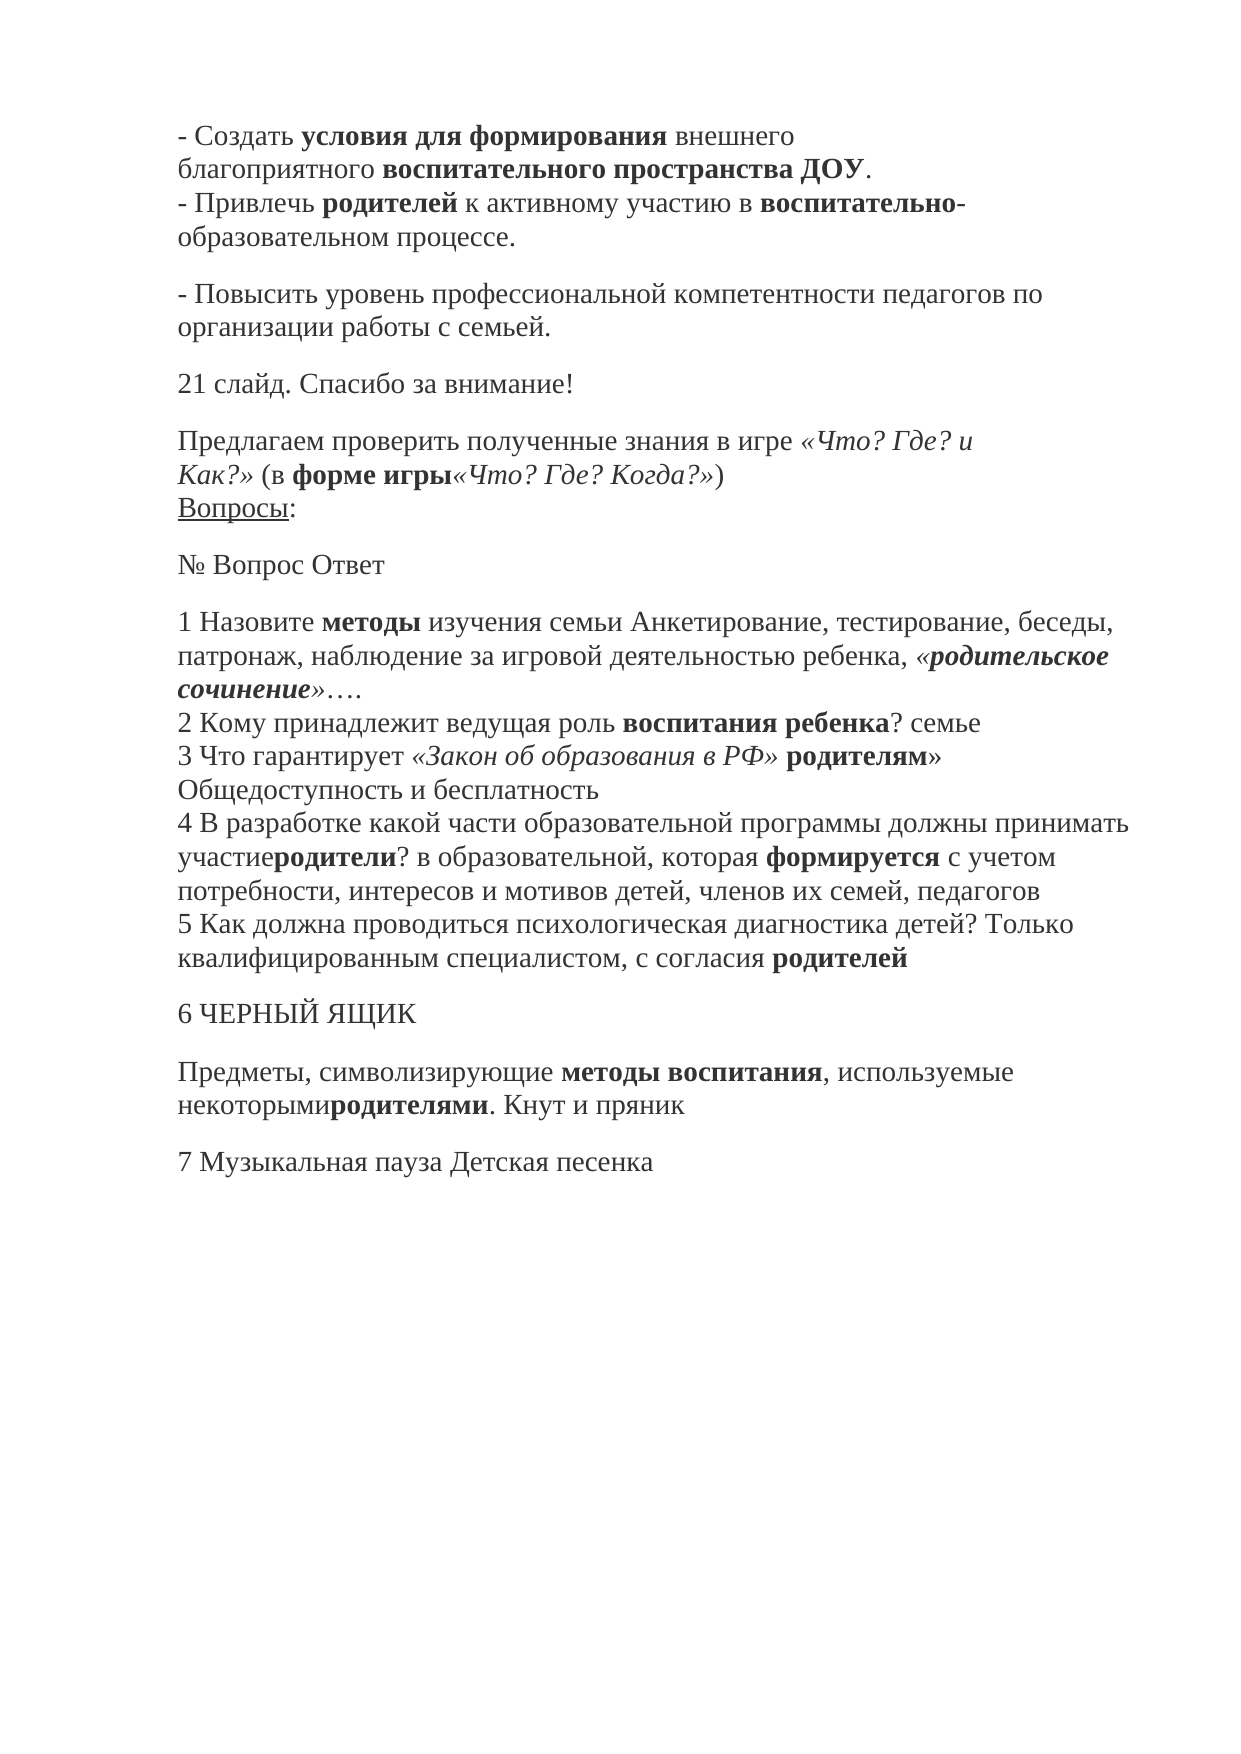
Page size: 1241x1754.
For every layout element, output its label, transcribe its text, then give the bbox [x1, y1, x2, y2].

text 7 Музыкальная пауза Детская песенка [177, 1144, 1152, 1178]
text 4 В разработке какой части образовательной программы должны принимать участиеродители? в образовательной, которая формируется с учетом потребности, интересов и мотивов детей, членов их семей, педагогов [177, 806, 1152, 906]
text 6 ЧЕРНЫЙ ЯЩИК [177, 997, 1152, 1030]
text - Создать условия для формирования внешнего благоприятного воспитательного пространства ДОУ. [177, 118, 1152, 185]
text 1 Назовите методы изучения семьи Анкетирование, тестирование, беседы, патронаж, наблюдение за игровой деятельностью ребенка, «родительское сочинение»…. [177, 604, 1152, 705]
text № Вопрос Ответ [177, 547, 1152, 581]
text - Привлечь родителей к активному участию в воспитательно-образовательном процессе. [177, 185, 1152, 252]
text 2 Кому принадлежит ведущая роль воспитания ребенка? семье [177, 705, 1152, 738]
text - Повысить уровень профессиональной компетентности педагогов по организации работы с семьей. [177, 276, 1152, 343]
text Предлагаем проверить полученные знания в игре «Что? Где? и Как?» (в форме игры«Что? Где? Когда?») [177, 423, 1152, 490]
text Вопросы: [177, 490, 1152, 524]
text 5 Как должна проводиться психологическая диагностика детей? Только квалифицированным специалистом, с согласия родителей [177, 906, 1152, 973]
text Предметы, символизирующие методы воспитания, используемые некоторымиродителями. Кнут и пряник [177, 1054, 1152, 1121]
text 3 Что гарантирует «Закон об образования в РФ» родителям» Общедоступность и бесплатность [177, 738, 1152, 806]
text 21 слайд. Спасибо за внимание! [177, 366, 1152, 400]
